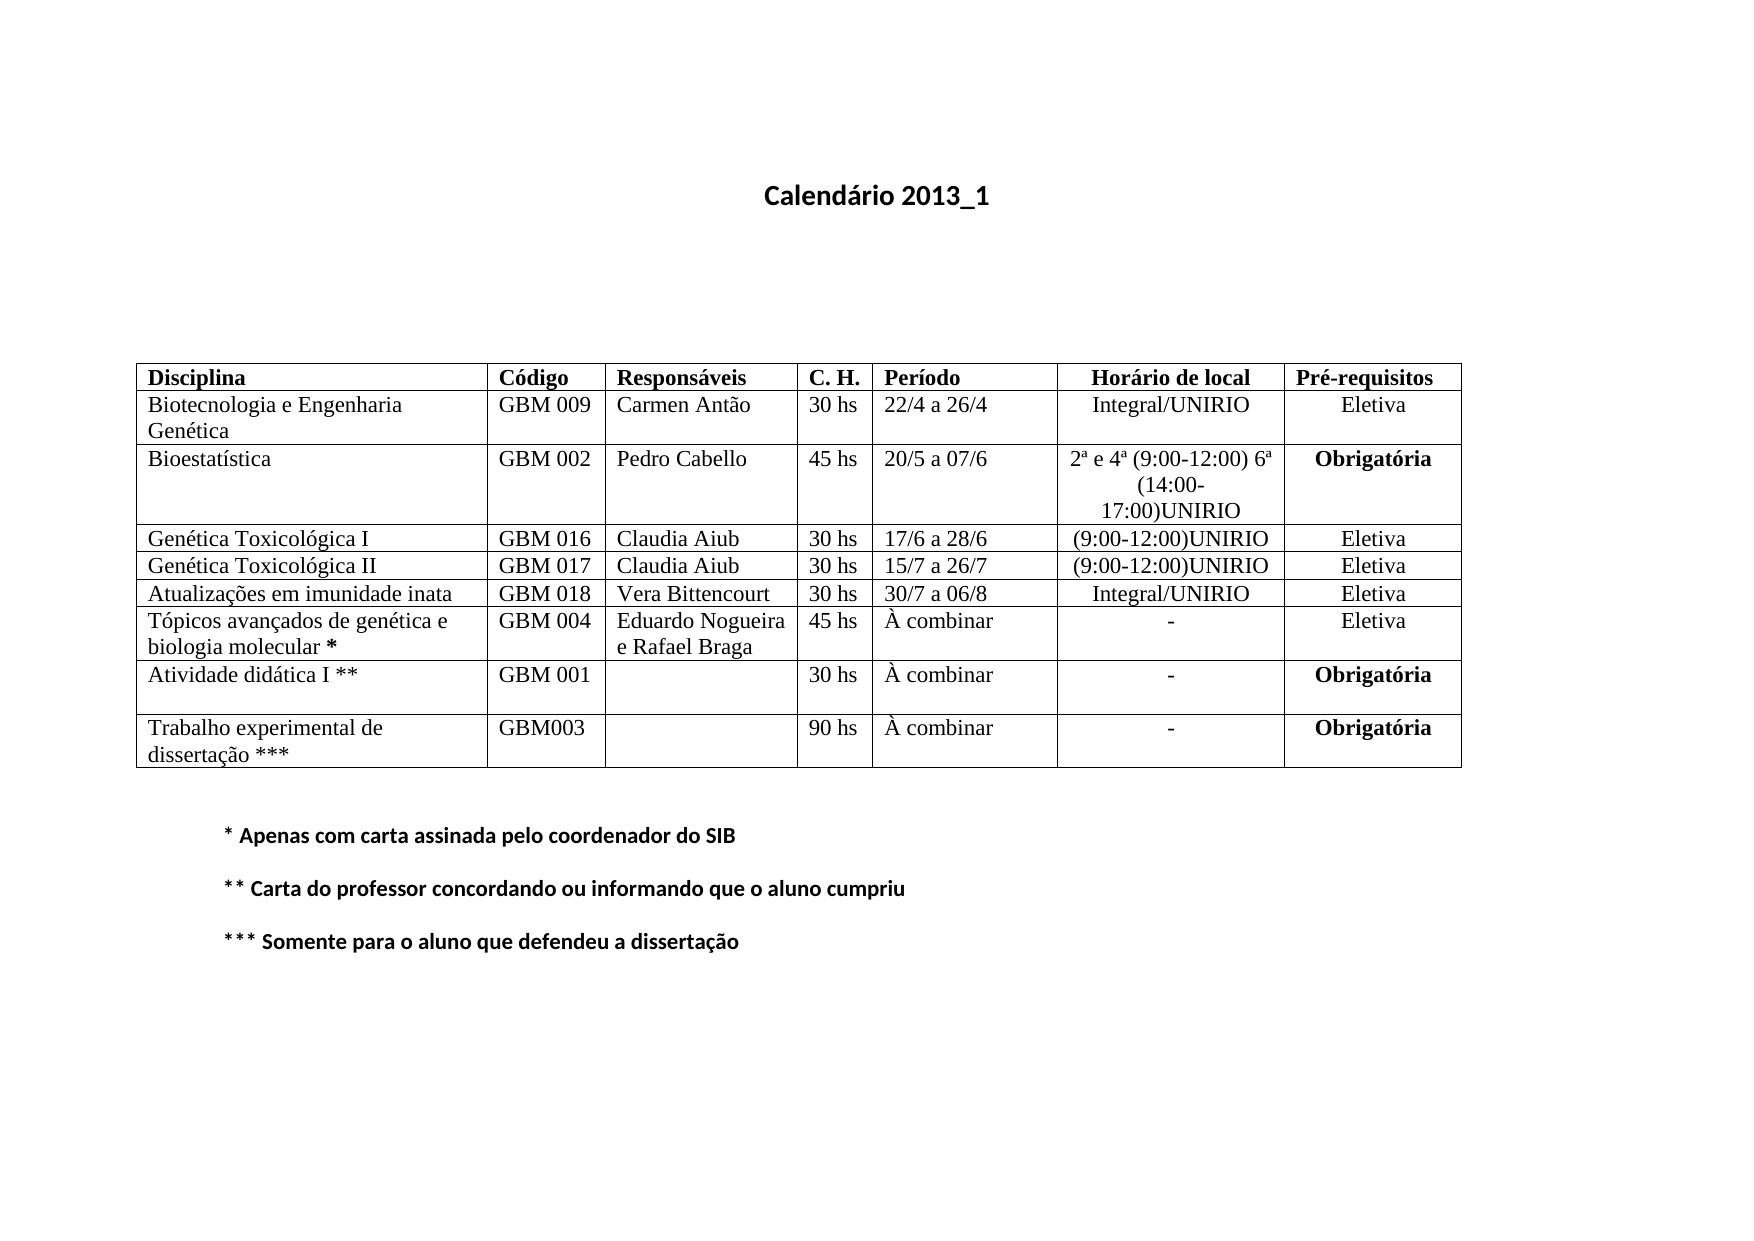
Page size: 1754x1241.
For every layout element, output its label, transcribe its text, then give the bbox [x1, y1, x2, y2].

table_cell 30 hs [798, 552, 872, 578]
table_cell Bioestatística [137, 445, 487, 524]
list *** Somente para o aluno que defendeu a dissertação [223, 927, 1606, 955]
table_cell (9:00-12:00)UNIRIO [1058, 525, 1284, 551]
table_header Horário de local [1058, 364, 1284, 390]
table_cell 45 hs [798, 445, 872, 524]
table_cell 17/6 a 28/6 [873, 525, 1057, 551]
table_cell Eletiva [1285, 391, 1461, 444]
text * Apenas com carta assinada pelo coordenador do SIB [223, 821, 1606, 849]
table_cell Carmen Antão [606, 391, 797, 444]
table_cell 15/7 a 26/7 [873, 552, 1057, 578]
table_header Responsáveis [606, 364, 797, 390]
table_cell Obrigatória [1285, 715, 1461, 767]
table_cell À combinar [873, 607, 1057, 660]
table_cell 30/7 a 06/8 [873, 580, 1057, 606]
table_cell Obrigatória [1285, 445, 1461, 524]
table_cell Tópicos avançados de genética e biologia molecular * [137, 607, 487, 660]
table_cell GBM 004 [488, 607, 605, 660]
table_cell Eletiva [1285, 580, 1461, 606]
table_cell - [1058, 607, 1284, 660]
table_cell Integral/UNIRIO [1058, 391, 1284, 444]
table_cell GBM003 [488, 715, 605, 767]
table_cell 30 hs [798, 661, 872, 713]
table_cell Genética Toxicológica II [137, 552, 487, 578]
table_cell 45 hs [798, 607, 872, 660]
table_cell - [1058, 661, 1284, 713]
table_cell Eletiva [1285, 607, 1461, 660]
table_cell 30 hs [798, 580, 872, 606]
table_cell 90 hs [798, 715, 872, 767]
table_header Disciplina [137, 364, 487, 390]
table_cell GBM 002 [488, 445, 605, 524]
table_cell GBM 009 [488, 391, 605, 444]
table_header Código [488, 364, 605, 390]
table_cell Eduardo Nogueira e Rafael Braga [606, 607, 797, 660]
table_cell Atualizações em imunidade inata [137, 580, 487, 606]
table_header C. H. [798, 364, 872, 390]
table_cell À combinar [873, 715, 1057, 767]
table_cell [606, 715, 797, 767]
table_cell Pedro Cabello [606, 445, 797, 524]
table_cell À combinar [873, 661, 1057, 713]
table_cell Integral/UNIRIO [1058, 580, 1284, 606]
table_cell Biotecnologia e Engenharia Genética [137, 391, 487, 444]
table_header Pré-requisitos [1285, 364, 1461, 390]
table_cell Genética Toxicológica I [137, 525, 487, 551]
table_cell Eletiva [1285, 525, 1461, 551]
table_cell Obrigatória [1285, 661, 1461, 713]
table_cell - [1058, 715, 1284, 767]
table_cell GBM 001 [488, 661, 605, 713]
table_cell 30 hs [798, 391, 872, 444]
table_cell Vera Bittencourt [606, 580, 797, 606]
table_cell 20/5 a 07/6 [873, 445, 1057, 524]
table_cell Claudia Aiub [606, 525, 797, 551]
table_cell Atividade didática I ** [137, 661, 487, 713]
table_cell GBM 018 [488, 580, 605, 606]
text Calendário 2013_1 [148, 177, 1606, 213]
table_cell Trabalho experimental de dissertação *** [137, 715, 487, 767]
table_cell 22/4 a 26/4 [873, 391, 1057, 444]
table_cell Claudia Aiub [606, 552, 797, 578]
table_cell [606, 661, 797, 713]
text ** Carta do professor concordando ou informando que o aluno cumpriu [223, 874, 1606, 902]
table_cell GBM 017 [488, 552, 605, 578]
table_cell GBM 016 [488, 525, 605, 551]
table_cell 2ª e 4ª (9:00-12:00) 6ª (14:00-17:00)UNIRIO [1058, 445, 1284, 524]
table_cell 30 hs [798, 525, 872, 551]
table_cell (9:00-12:00)UNIRIO [1058, 552, 1284, 578]
table_cell Eletiva [1285, 552, 1461, 578]
table_header Período [873, 364, 1057, 390]
